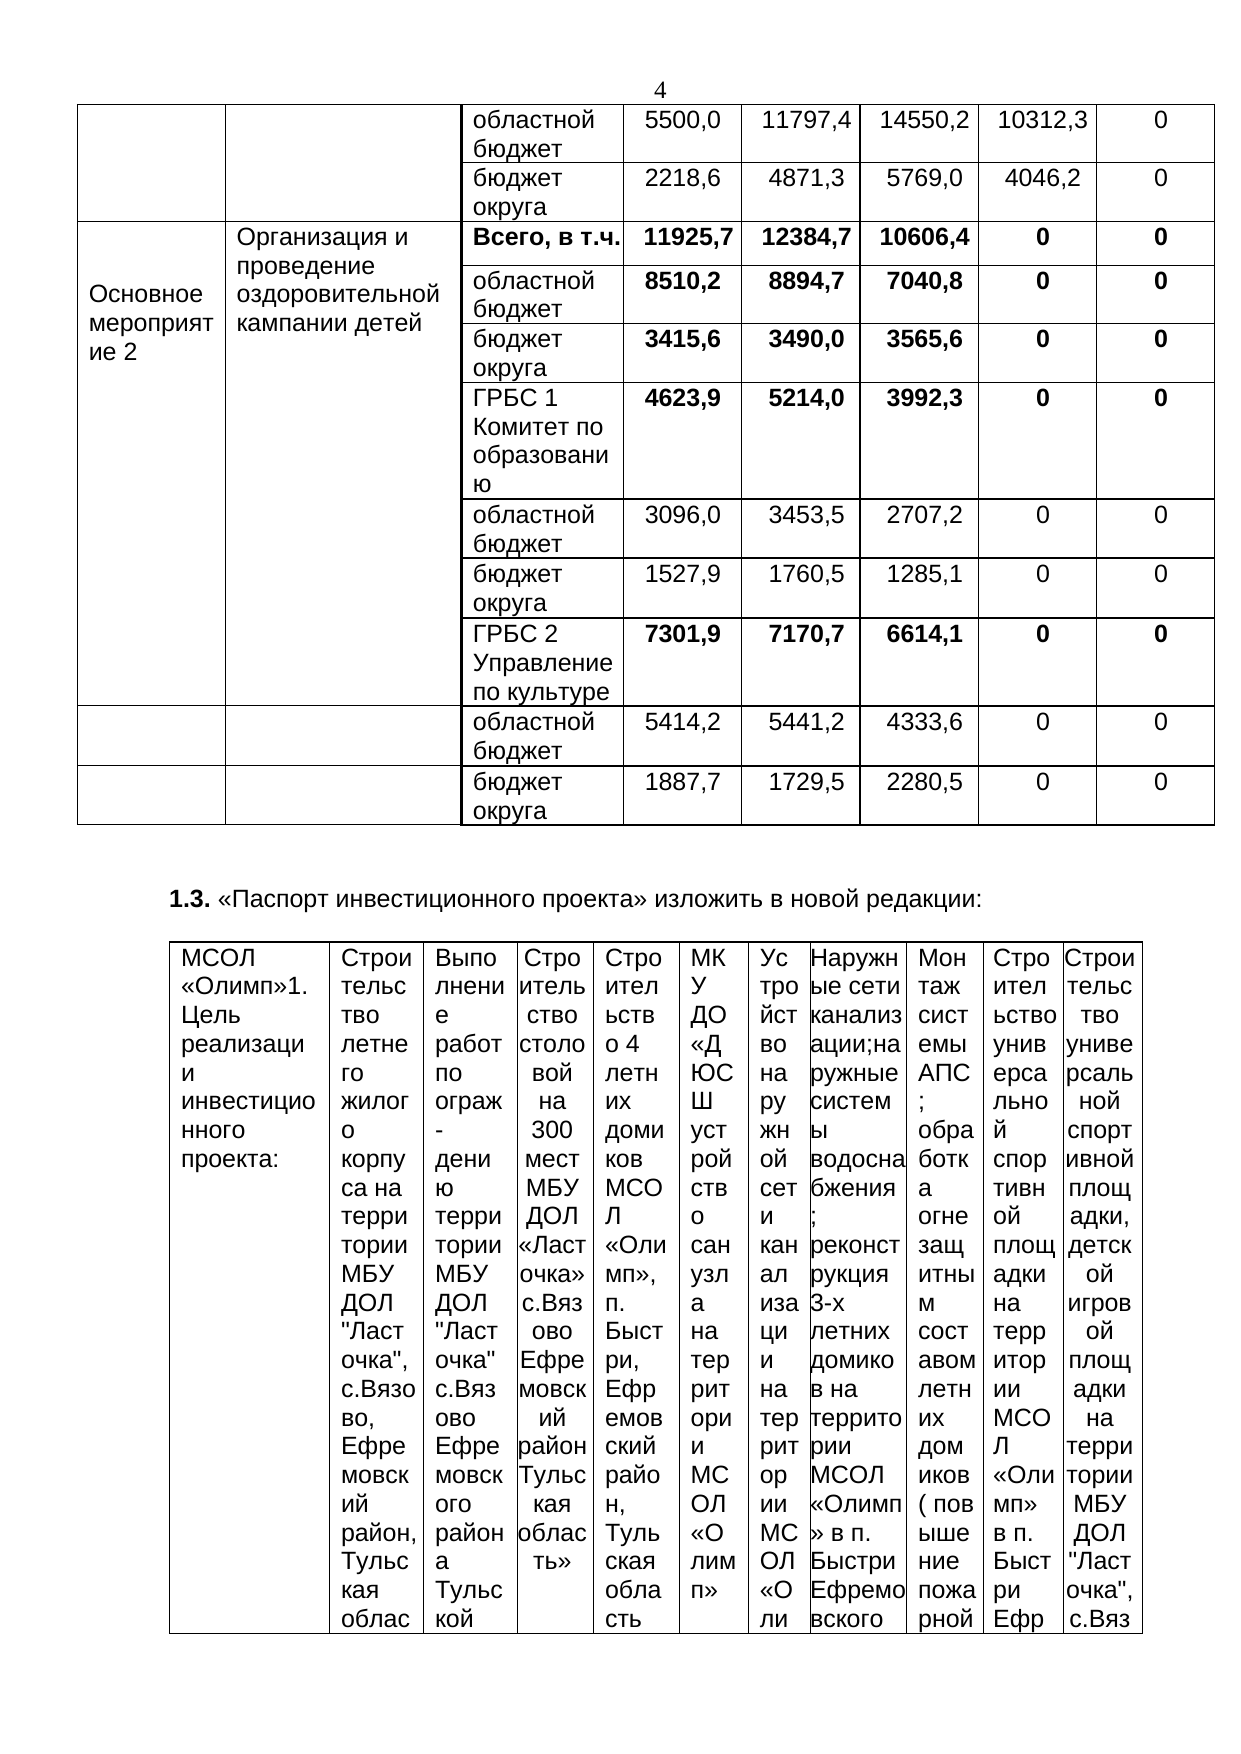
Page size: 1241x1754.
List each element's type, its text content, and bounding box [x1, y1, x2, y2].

table_cell 0 [1097, 707, 1214, 765]
table_cell 4623,9 [624, 383, 741, 498]
table_cell 11925,7 [624, 222, 741, 264]
table_cell 4046,2 [979, 163, 1096, 221]
table_cell Всего, в т.ч. [463, 222, 623, 264]
table_cell 10606,4 [861, 222, 978, 264]
table_cell 0 [979, 559, 1096, 617]
table_cell Основное мероприятие 2 [78, 222, 225, 705]
table_cell [226, 706, 460, 765]
table_cell 5769,0 [861, 163, 978, 221]
table_cell 5414,2 [624, 707, 741, 765]
table_cell 0 [1097, 383, 1214, 498]
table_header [330, 943, 423, 1632]
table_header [518, 943, 593, 1632]
text 1.3. «Паспорт инвестиционного проекта» изложить в новой редакции: [169, 884, 1152, 913]
table_cell областной бюджет [463, 266, 623, 323]
table_cell 14550,2 [861, 105, 978, 162]
table_cell областной бюджет [463, 707, 623, 765]
table_cell 8510,2 [624, 266, 741, 323]
table_cell 8894,7 [742, 266, 859, 323]
table_cell 7040,8 [861, 266, 978, 323]
table_cell 4333,6 [861, 707, 978, 765]
table_cell ГРБС 2 Управление по культуре [463, 619, 623, 705]
table_cell 3490,0 [742, 324, 859, 382]
table_cell 6614,1 [861, 619, 978, 705]
table_cell 2218,6 [624, 163, 741, 221]
table_cell бюджет округа [463, 767, 623, 824]
table_cell 5214,0 [742, 383, 859, 498]
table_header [984, 943, 1063, 1632]
table_cell 1285,1 [861, 559, 978, 617]
table_cell 0 [979, 619, 1096, 705]
table_cell [226, 766, 460, 824]
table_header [594, 943, 679, 1632]
table_cell 0 [979, 500, 1096, 557]
table_cell 0 [1097, 222, 1214, 264]
table_cell 0 [1097, 324, 1214, 382]
table_cell 0 [979, 266, 1096, 323]
table_cell [78, 706, 225, 765]
table_cell 1760,5 [742, 559, 859, 617]
table_cell 2280,5 [861, 767, 978, 824]
table_cell ГРБС 1 Комитет по образованию [463, 383, 623, 498]
table_cell [78, 766, 225, 824]
table_cell бюджет округа [463, 163, 623, 221]
table_cell 0 [979, 707, 1096, 765]
table_cell 0 [979, 324, 1096, 382]
table_cell 0 [1097, 105, 1214, 162]
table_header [811, 943, 906, 1632]
table_cell 7170,7 [742, 619, 859, 705]
table_cell 1729,5 [742, 767, 859, 824]
table_cell 0 [1097, 559, 1214, 617]
table_cell 3096,0 [624, 500, 741, 557]
table_cell Организация и проведение оздоровительной кампании детей [226, 222, 460, 705]
table_cell областной бюджет [463, 500, 623, 557]
table_cell 3453,5 [742, 500, 859, 557]
table_cell 12384,7 [742, 222, 859, 264]
table_cell 0 [1097, 163, 1214, 221]
table_cell бюджет округа [463, 324, 623, 382]
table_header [907, 943, 983, 1632]
table_cell 1527,9 [624, 559, 741, 617]
table_cell 0 [1097, 619, 1214, 705]
table_cell областной бюджет [463, 105, 623, 162]
table_cell бюджет округа [463, 559, 623, 617]
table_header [424, 943, 517, 1632]
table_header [170, 943, 329, 1632]
table_cell 2707,2 [861, 500, 978, 557]
table_cell 0 [979, 222, 1096, 264]
table_cell 0 [1097, 500, 1214, 557]
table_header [749, 943, 810, 1632]
table_cell 0 [979, 383, 1096, 498]
table_cell 4871,3 [742, 163, 859, 221]
table_cell 5441,2 [742, 707, 859, 765]
table_cell 3992,3 [861, 383, 978, 498]
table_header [1064, 943, 1142, 1632]
table_cell 0 [1097, 767, 1214, 824]
table_cell 11797,4 [742, 105, 859, 162]
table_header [680, 943, 748, 1632]
table_cell 3415,6 [624, 324, 741, 382]
table_cell 3565,6 [861, 324, 978, 382]
table_cell 0 [979, 767, 1096, 824]
table_cell 7301,9 [624, 619, 741, 705]
table_cell 10312,3 [979, 105, 1096, 162]
table_cell 5500,0 [624, 105, 741, 162]
table_cell 0 [1097, 266, 1214, 323]
table_cell 1887,7 [624, 767, 741, 824]
